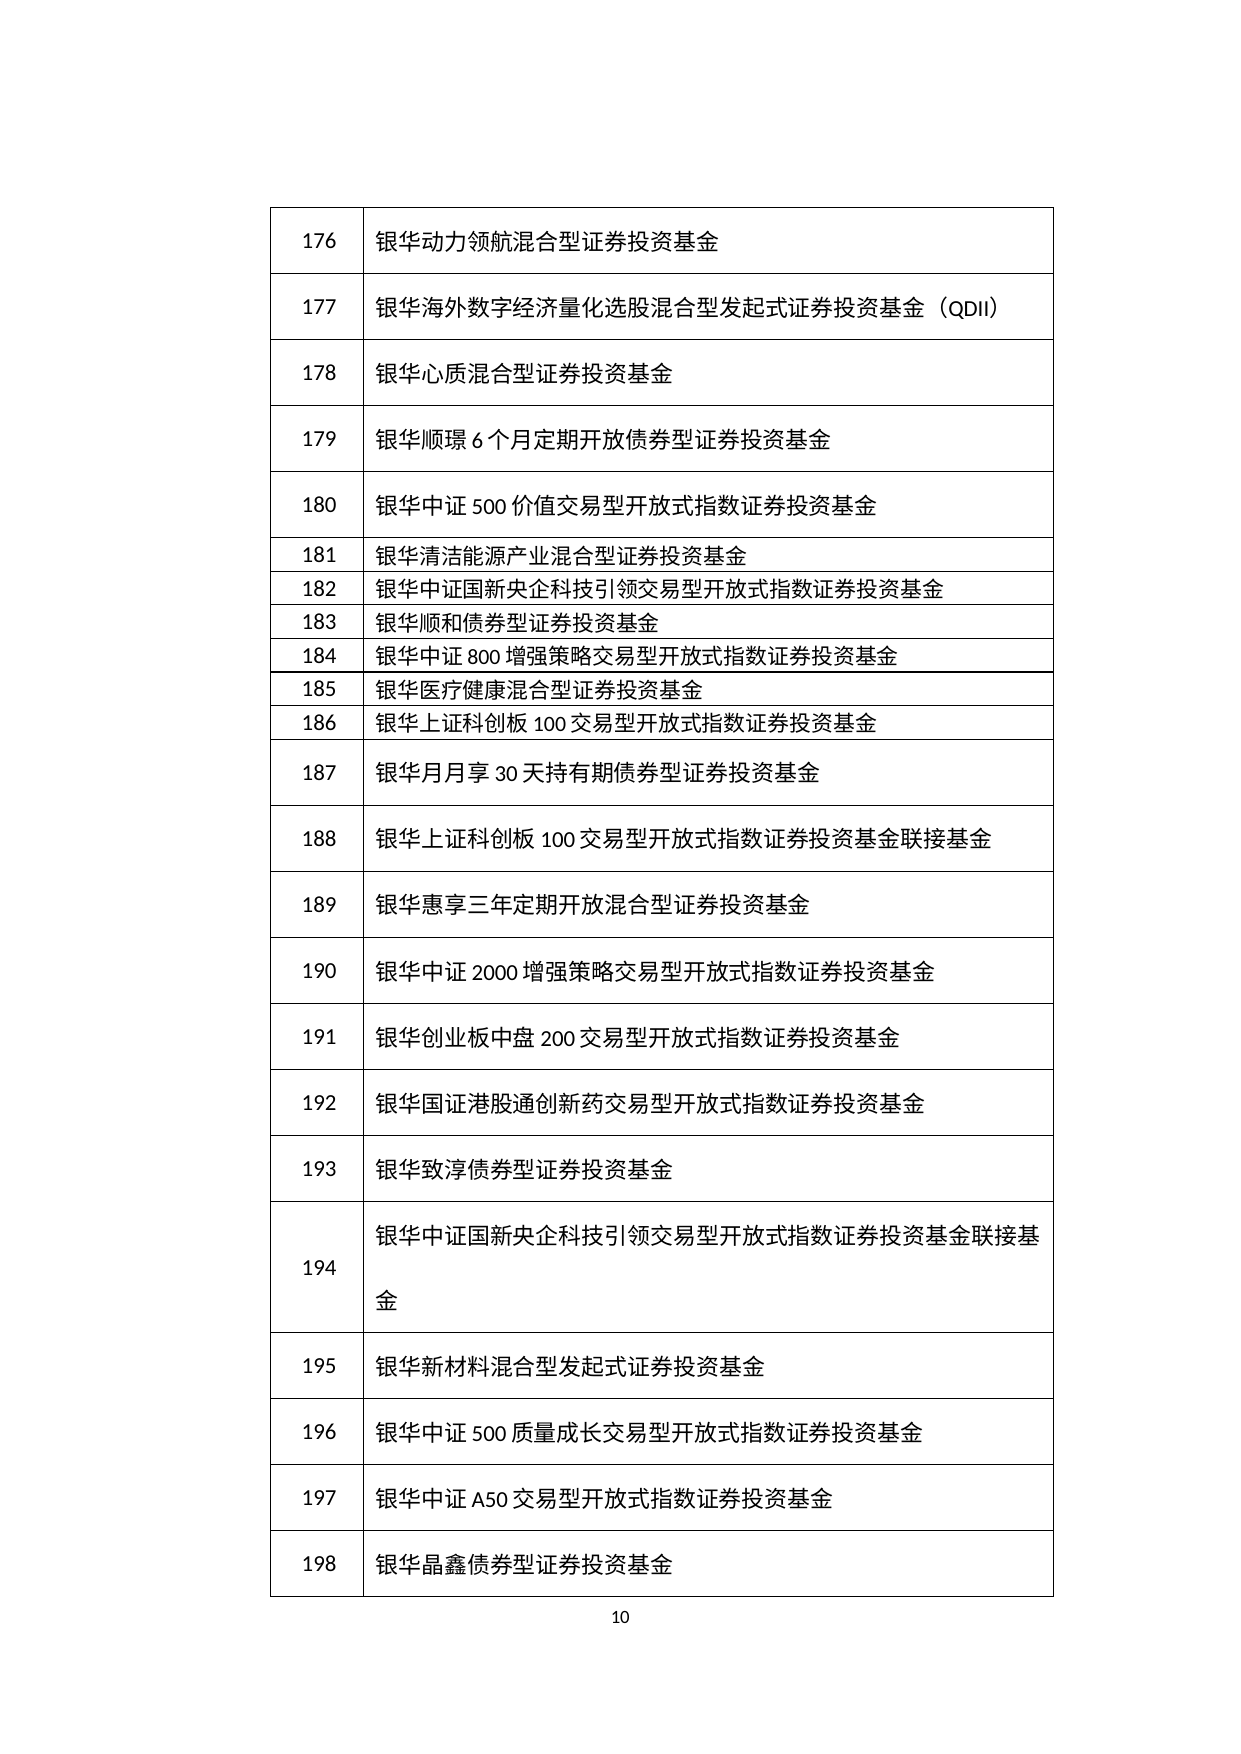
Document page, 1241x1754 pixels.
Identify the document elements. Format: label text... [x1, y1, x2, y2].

table_cell 银华中证500价值交易型开放式指数证券投资基金 [364, 472, 1053, 537]
table_cell 178 [271, 340, 363, 405]
table_cell 179 [271, 406, 363, 471]
table_cell 银华清洁能源产业混合型证券投资基金 [364, 538, 1053, 571]
table_cell 银华上证科创板100交易型开放式指数证券投资基金 [364, 706, 1053, 738]
table_cell 195 [271, 1333, 363, 1398]
table_cell 180 [271, 472, 363, 537]
table_cell 银华月月享30天持有期债券型证券投资基金 [364, 740, 1053, 804]
table_cell 183 [271, 605, 363, 638]
table_cell 银华国证港股通创新药交易型开放式指数证券投资基金 [364, 1070, 1053, 1135]
table_cell 银华新材料混合型发起式证券投资基金 [364, 1333, 1053, 1398]
table_cell 银华海外数字经济量化选股混合型发起式证券投资基金（QDII） [364, 274, 1053, 339]
table_cell 181 [271, 538, 363, 571]
table_cell 190 [271, 938, 363, 1003]
table_cell 银华中证2000增强策略交易型开放式指数证券投资基金 [364, 938, 1053, 1003]
table_cell 185 [271, 673, 363, 705]
table_cell 银华中证国新央企科技引领交易型开放式指数证券投资基金联接基金 [364, 1202, 1053, 1332]
table_cell 177 [271, 274, 363, 339]
table_cell 银华晶鑫债券型证券投资基金 [364, 1531, 1053, 1596]
table_cell 194 [271, 1202, 363, 1332]
table_cell 银华动力领航混合型证券投资基金 [364, 208, 1053, 273]
table_cell 银华顺和债券型证券投资基金 [364, 605, 1053, 638]
table_cell 191 [271, 1004, 363, 1069]
table_cell 银华心质混合型证券投资基金 [364, 340, 1053, 405]
table_cell 196 [271, 1399, 363, 1464]
table_cell 银华上证科创板100交易型开放式指数证券投资基金联接基金 [364, 806, 1053, 871]
table_cell 银华顺璟6个月定期开放债券型证券投资基金 [364, 406, 1053, 471]
table_cell 189 [271, 872, 363, 937]
table_cell 192 [271, 1070, 363, 1135]
table_cell 银华医疗健康混合型证券投资基金 [364, 673, 1053, 705]
table_cell 银华中证A50交易型开放式指数证券投资基金 [364, 1465, 1053, 1530]
table_cell 银华惠享三年定期开放混合型证券投资基金 [364, 872, 1053, 937]
table_cell 186 [271, 706, 363, 738]
table_cell 198 [271, 1531, 363, 1596]
table_cell 184 [271, 639, 363, 671]
table_cell 188 [271, 806, 363, 871]
table_cell 187 [271, 740, 363, 804]
table_cell 193 [271, 1136, 363, 1201]
table_cell 银华致淳债券型证券投资基金 [364, 1136, 1053, 1201]
table_cell 176 [271, 208, 363, 273]
table_cell 182 [271, 572, 363, 604]
table_cell 银华创业板中盘200交易型开放式指数证券投资基金 [364, 1004, 1053, 1069]
table_cell 银华中证800增强策略交易型开放式指数证券投资基金 [364, 639, 1053, 671]
table_cell 银华中证国新央企科技引领交易型开放式指数证券投资基金 [364, 572, 1053, 604]
table_cell 银华中证500质量成长交易型开放式指数证券投资基金 [364, 1399, 1053, 1464]
table_cell 197 [271, 1465, 363, 1530]
